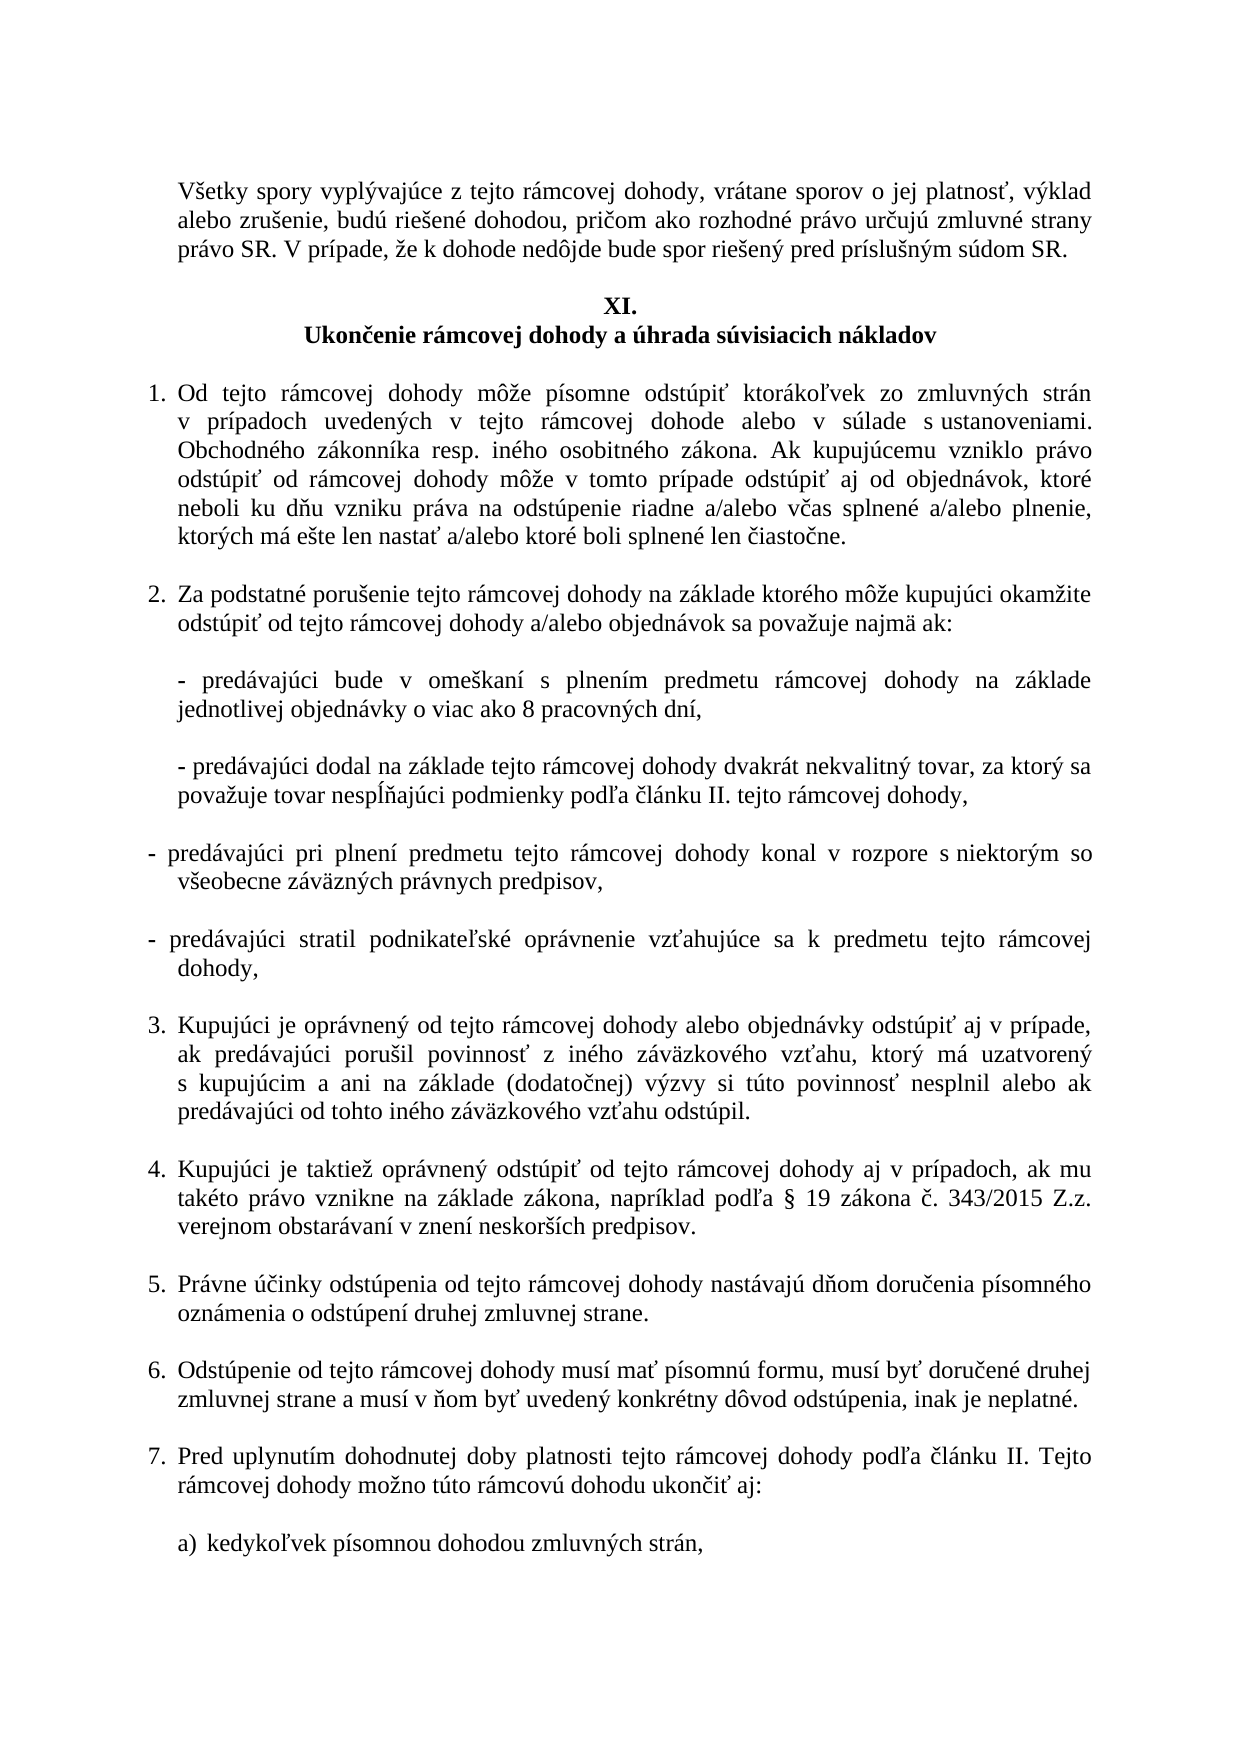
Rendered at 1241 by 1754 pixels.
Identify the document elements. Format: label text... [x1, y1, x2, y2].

list Odstúpenie od tejto rámcovej dohody musí mať písomnú formu, musí byť doručené druhej zmluvnej strane a musí v ňom byť uvedený konkrétny dôvod odstúpenia, inak je neplatné. [148, 1355, 1093, 1413]
list Pred uplynutím dohodnutej doby platnosti tejto rámcovej dohody podľa článku II. Tejto rámcovej dohody možno túto rámcovú dohodu ukončiť aj: [148, 1441, 1093, 1499]
list Kupujúci je oprávnený od tejto rámcovej dohody alebo objednávky odstúpiť aj v prípade, ak predávajúci porušil povinnosť z iného záväzkového vzťahu, ktorý má uzatvorený s kupujúcim a ani na základe (dodatočnej) výzvy si túto povinnosť nesplnil alebo ak predávajúci od tohto iného záväzkového vzťahu odstúpil. [148, 1010, 1093, 1125]
text - predávajúci bude v omeškaní s plnením predmetu rámcovej dohody na základe jednotlivej objednávky o viac ako 8 pracovných dní, [177, 665, 1093, 723]
list Kupujúci je taktiež oprávnený odstúpiť od tejto rámcovej dohody aj v prípadoch, ak mu takéto právo vznikne na základe zákona, napríklad podľa § 19 zákona č. 343/2015 Z.z. verejnom obstarávaní v znení neskorších predpisov. [148, 1154, 1093, 1240]
list Za podstatné porušenie tejto rámcovej dohody na základe ktorého môže kupujúci okamžite odstúpiť od tejto rámcovej dohody a/alebo objednávok sa považuje najmä ak: [148, 579, 1093, 636]
text Ukončenie rámcovej dohody a úhrada súvisiacich nákladov [148, 320, 1093, 349]
text Všetky spory vyplývajúce z tejto rámcovej dohody, vrátane sporov o jej platnosť, výklad alebo zrušenie, budú riešené dohodou, pričom ako rozhodné právo určujú zmluvné strany právo SR. V prípade, že k dohode nedôjde bude spor riešený pred príslušným súdom SR. [177, 176, 1093, 263]
text XI. [148, 291, 1093, 320]
list kedykoľvek písomnou dohodou zmluvných strán, [177, 1528, 1093, 1556]
text - predávajúci dodal na základe tejto rámcovej dohody dvakrát nekvalitný tovar, za ktorý sa považuje tovar nespĺňajúci podmienky podľa článku II. tejto rámcovej dohody, [177, 751, 1093, 809]
text - predávajúci stratil podnikateľské oprávnenie vzťahujúce sa k predmetu tejto rámcovej dohody, [148, 924, 1093, 981]
list Od tejto rámcovej dohody môže písomne odstúpiť ktorákoľvek zo zmluvných strán v prípadoch uvedených v tejto rámcovej dohode alebo v súlade s ustanoveniami. Obchodného zákonníka resp. iného osobitného zákona. Ak kupujúcemu vzniklo právo odstúpiť od rámcovej dohody môže v tomto prípade odstúpiť aj od objednávok, ktoré neboli ku dňu vzniku práva na odstúpenie riadne a/alebo včas splnené a/alebo plnenie, ktorých má ešte len nastať a/alebo ktoré boli splnené len čiastočne. [148, 378, 1093, 550]
text - predávajúci pri plnení predmetu tejto rámcovej dohody konal v rozpore s niektorým so všeobecne záväzných právnych predpisov, [148, 838, 1093, 895]
list Právne účinky odstúpenia od tejto rámcovej dohody nastávajú dňom doručenia písomného oznámenia o odstúpení druhej zmluvnej strane. [148, 1269, 1093, 1326]
